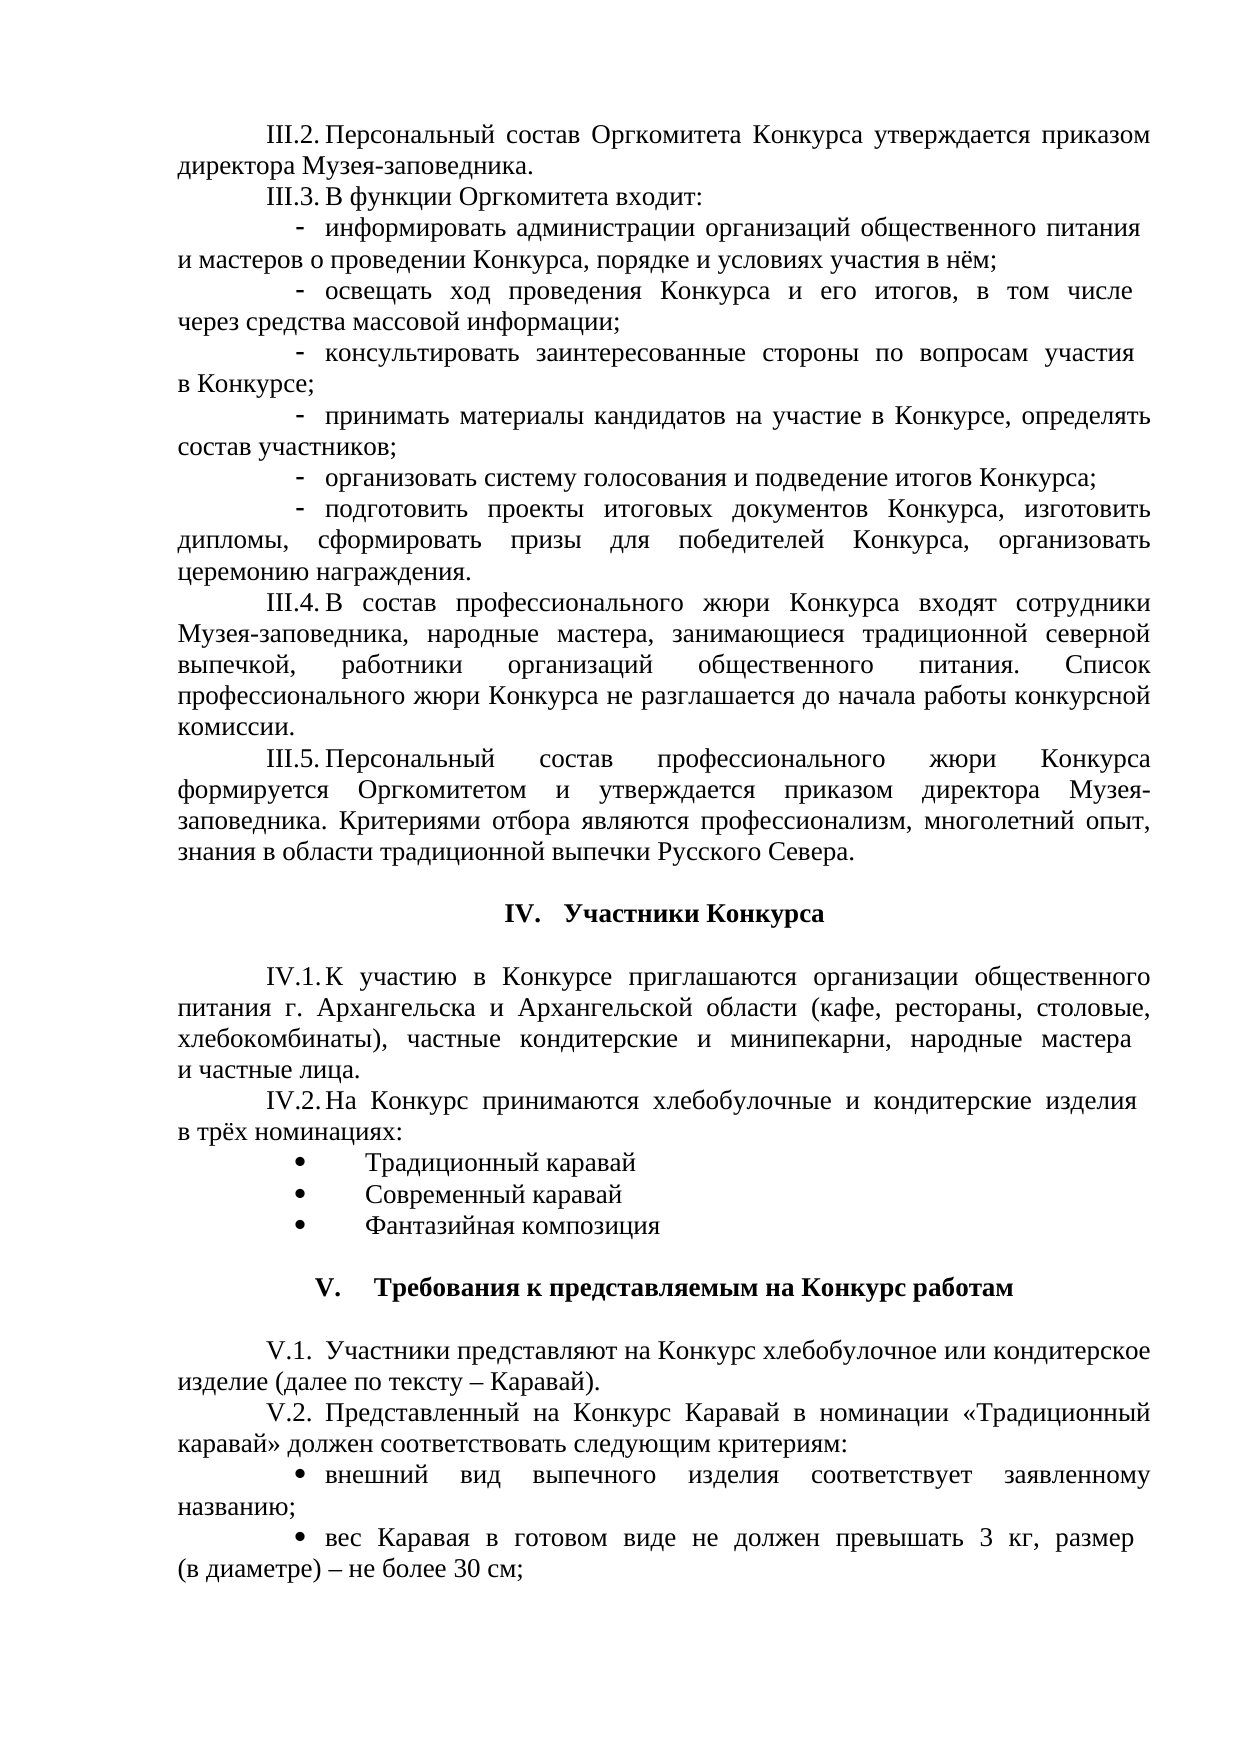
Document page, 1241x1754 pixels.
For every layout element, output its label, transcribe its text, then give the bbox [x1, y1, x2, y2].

list Персональный состав Оргкомитета Конкурса утверждается приказом директора Музея-заповедника. [177, 118, 1152, 180]
list вес Каравая в готовом виде не должен превышать 3 кг, размер (в диаметре) – не более 30 см; [177, 1521, 1152, 1583]
list Современный каравай [295, 1178, 1152, 1209]
list В функции Оргкомитета входит: [177, 180, 1152, 212]
list консультировать заинтересованные стороны по вопросам участия в Конкурсе; [177, 336, 1152, 399]
list информировать администрации организаций общественного питания и мастеров о проведении Конкурса, порядке и условиях участия в нём; [177, 212, 1152, 274]
list Участники представляют на Конкурс хлебобулочное или кондитерское изделие (далее по тексту – Каравай). [177, 1334, 1152, 1396]
list принимать материалы кандидатов на участие в Конкурсе, определять состав участников; [177, 399, 1152, 461]
list внешний вид выпечного изделия соответствует заявленному названию; [177, 1458, 1152, 1521]
list Представленный на Конкурс Каравай в номинации «Традиционный каравай» должен соответствовать следующим критериям: [177, 1396, 1152, 1458]
list организовать систему голосования и подведение итогов Конкурса; [177, 461, 1152, 492]
list К участию в Конкурсе приглашаются организации общественного питания г. Архангельска и Архангельской области (кафе, рестораны, столовые, хлебокомбинаты), частные кондитерские и минипекарни, народные мастера и частные лица. [177, 960, 1152, 1084]
list Персональный состав профессионального жюри Конкурса формируется Оргкомитетом и утверждается приказом директора Музея-заповедника. Критериями отбора являются профессионализм, многолетний опыт, знания в области традиционной выпечки Русского Севера. [177, 742, 1152, 866]
list В состав профессионального жюри Конкурса входят сотрудники Музея-заповедника, народные мастера, занимающиеся традиционной северной выпечкой, работники организаций общественного питания. Список профессионального жюри Конкурса не разглашается до начала работы конкурсной комиссии. [177, 586, 1152, 742]
list Фантазийная композиция [295, 1209, 1152, 1240]
list освещать ход проведения Конкурса и его итогов, в том числе через средства массовой информации; [177, 274, 1152, 336]
list На Конкурс принимаются хлебобулочные и кондитерские изделия в трёх номинациях: [177, 1084, 1152, 1147]
list Участники Конкурса [177, 897, 1152, 928]
list Требования к представляемым на Конкурс работам [177, 1271, 1152, 1303]
list подготовить проекты итоговых документов Конкурса, изготовить дипломы, сформировать призы для победителей Конкурса, организовать церемонию награждения. [177, 492, 1152, 586]
list Традиционный каравай [295, 1147, 1152, 1178]
